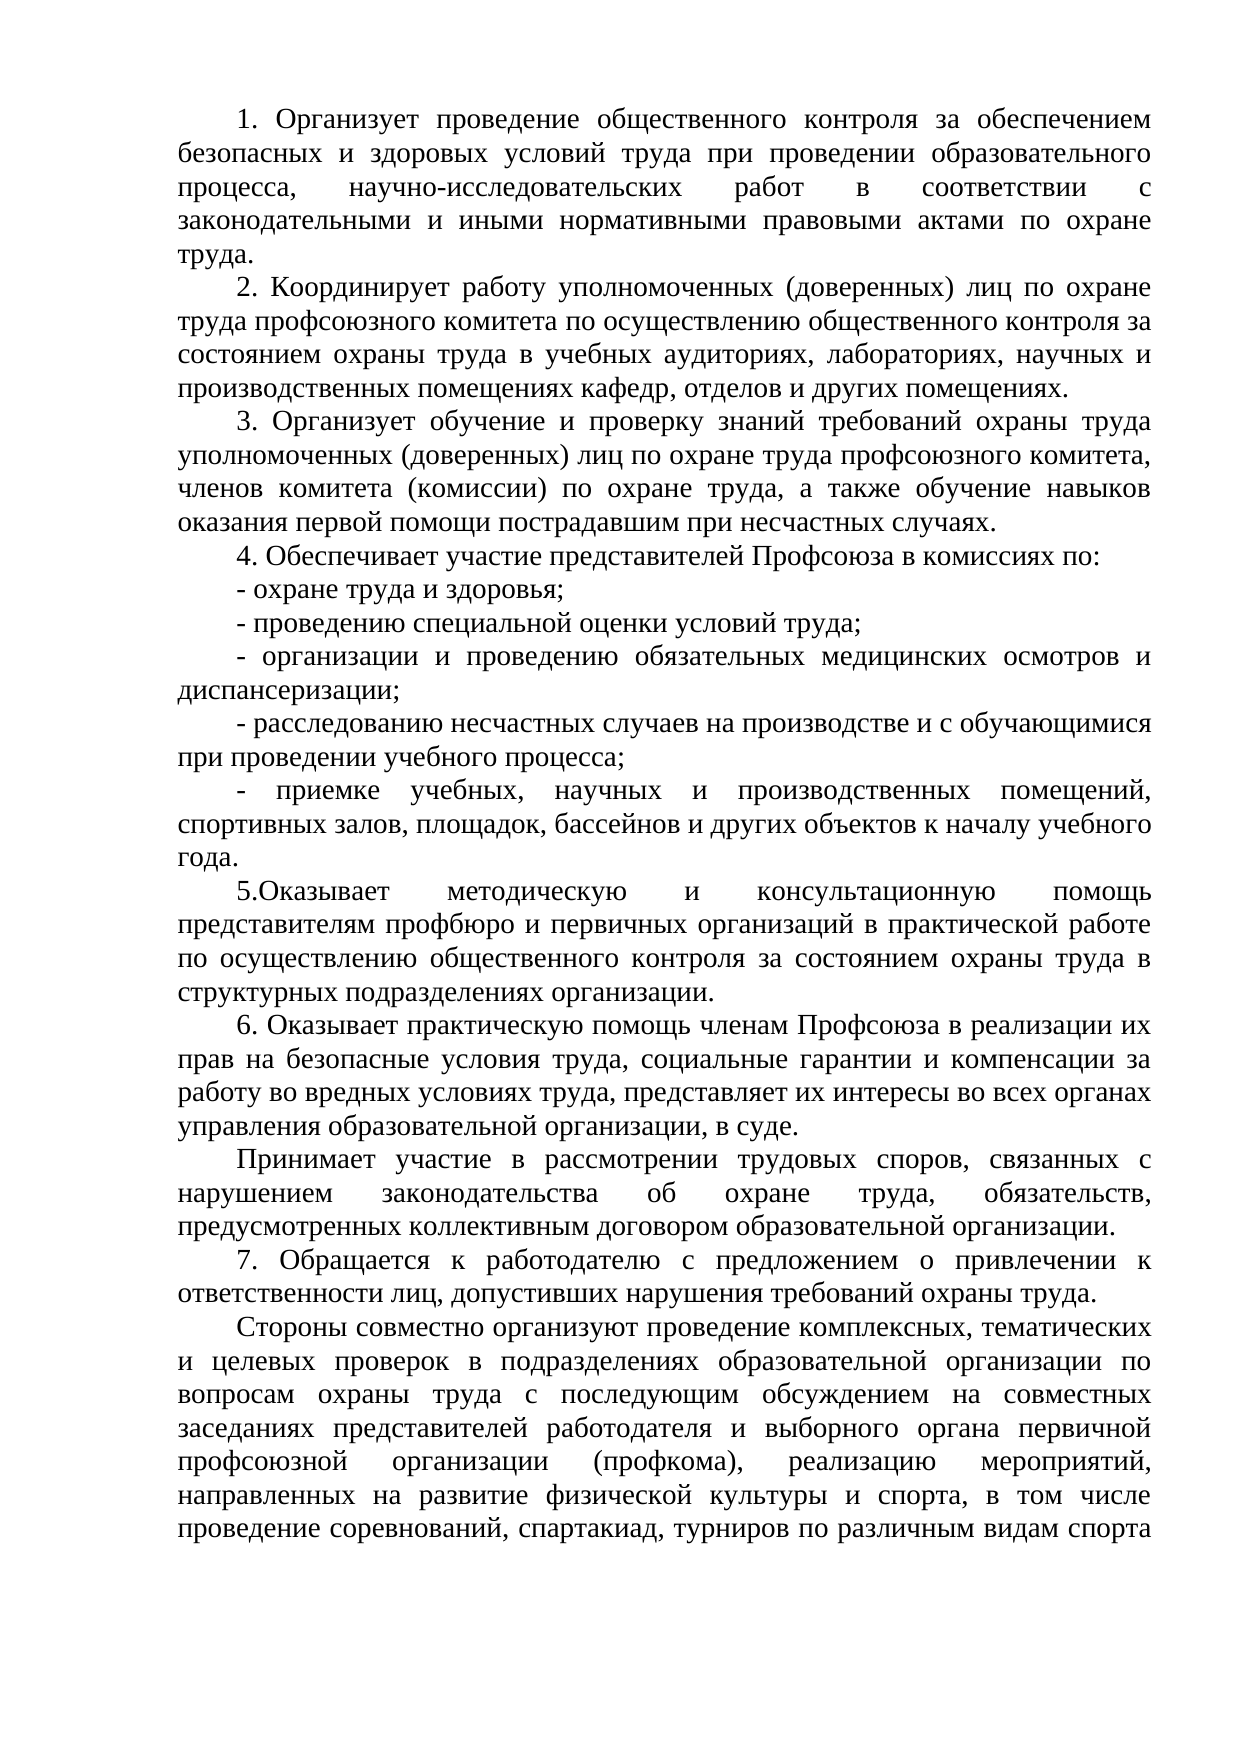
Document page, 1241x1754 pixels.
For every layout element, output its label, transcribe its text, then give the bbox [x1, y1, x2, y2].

text - организации и проведению обязательных медицинских осмотров и диспансеризации; [177, 638, 1152, 705]
text - расследованию несчастных случаев на производстве и с обучающимися при проведении учебного процесса; [177, 705, 1152, 772]
text - проведению специальной оценки условий труда; [177, 605, 1152, 638]
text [177, 1309, 1152, 1544]
text 3. Организует обучение и проверку знаний требований охраны труда уполномоченных (доверенных) лиц по охране труда профсоюзного комитета, членов комитета (комиссии) по охране труда, а также обучение навыков оказания первой помощи пострадавшим при несчастных случаях. [177, 403, 1152, 538]
text 5.Оказывает методическую и консультационную помощь представителям профбюро и первичных организаций в практической работе по осуществлению общественного контроля за состоянием охраны труда в структурных подразделениях организации. [177, 873, 1152, 1007]
text 1. Организует проведение общественного контроля за обеспечением безопасных и здоровых условий труда при проведении образовательного процесса, научно-исследовательских работ в соответствии с законодательными и иными нормативными правовыми актами по охране труда. [177, 102, 1152, 269]
text 6. Оказывает практическую помощь членам Профсоюза в реализации их прав на безопасные условия труда, социальные гарантии и компенсации за работу во вредных условиях труда, представляет их интересы во всех органах управления образовательной организации, в суде. [177, 1007, 1152, 1141]
text Принимает участие в рассмотрении трудовых споров, связанных с нарушением законодательства об охране труда, обязательств, предусмотренных коллективным договором образовательной организации. [177, 1141, 1152, 1242]
text - приемке учебных, научных и производственных помещений, спортивных залов, площадок, бассейнов и других объектов к началу учебного года. [177, 772, 1152, 873]
text 7. Обращается к работодателю с предложением о привлечении к ответственности лиц, допустивших нарушения требований охраны труда. [177, 1242, 1152, 1309]
text 4. Обеспечивает участие представителей Профсоюза в комиссиях по: [177, 538, 1152, 571]
text - охране труда и здоровья; [177, 571, 1152, 605]
text 2. Координирует работу уполномоченных (доверенных) лиц по охране труда профсоюзного комитета по осуществлению общественного контроля за состоянием охраны труда в учебных аудиториях, лабораториях, научных и производственных помещениях кафедр, отделов и других помещениях. [177, 269, 1152, 403]
